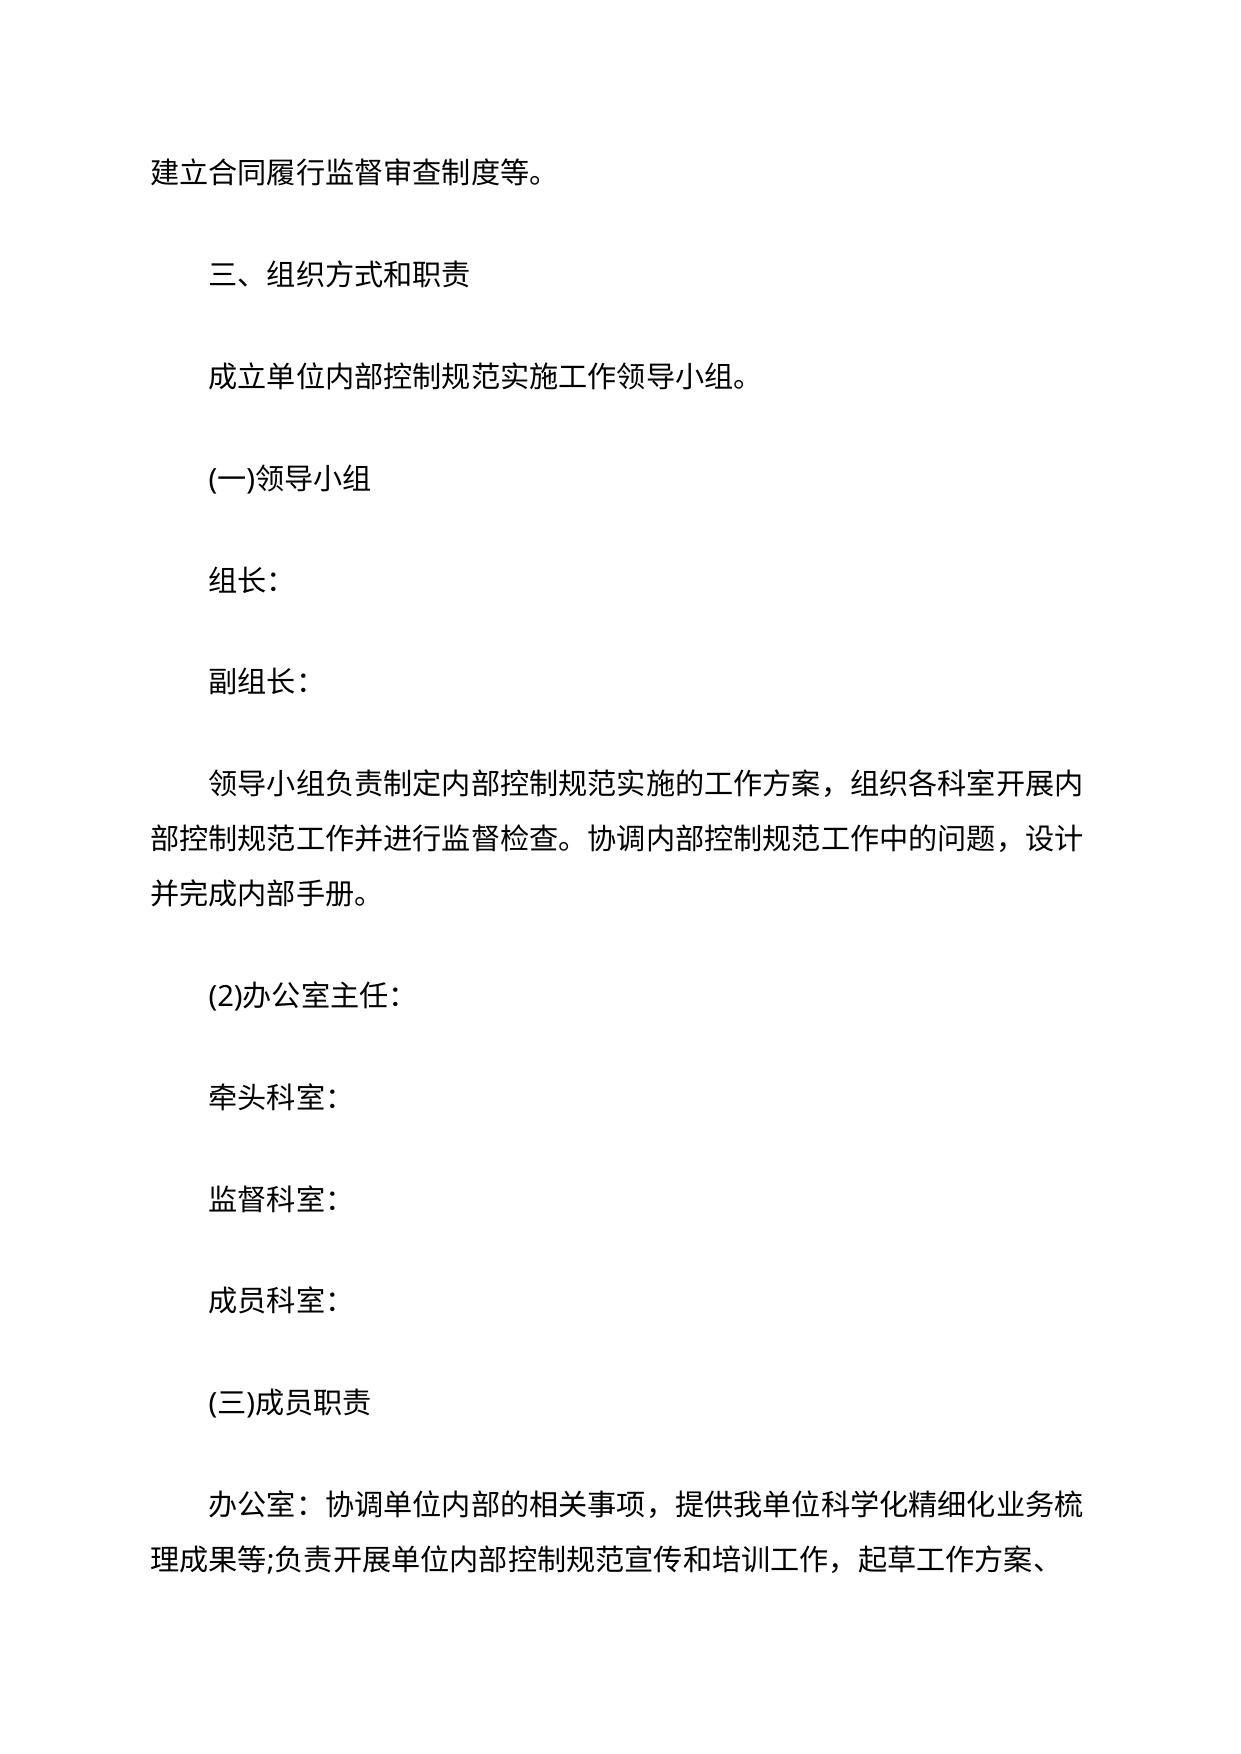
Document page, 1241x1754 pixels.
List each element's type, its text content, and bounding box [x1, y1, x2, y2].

text (三)成员职责 [150, 1380, 1090, 1422]
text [150, 1482, 1090, 1579]
text 组长： [150, 557, 1090, 599]
text 副组长： [150, 659, 1090, 701]
text (一)领导小组 [150, 455, 1090, 498]
text 牵头科室： [150, 1074, 1090, 1117]
text 监督科室： [150, 1176, 1090, 1218]
text 成立单位内部控制规范实施工作领导小组。 [150, 353, 1090, 396]
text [150, 150, 1090, 192]
text 领导小组负责制定内部控制规范实施的工作方案，组织各科室开展内部控制规范工作并进行监督检查。协调内部控制规范工作中的问题，设计并完成内部手册。 [150, 761, 1090, 913]
text (2)办公室主任： [150, 972, 1090, 1015]
text 成员科室： [150, 1278, 1090, 1320]
text 三、组织方式和职责 [150, 252, 1090, 294]
